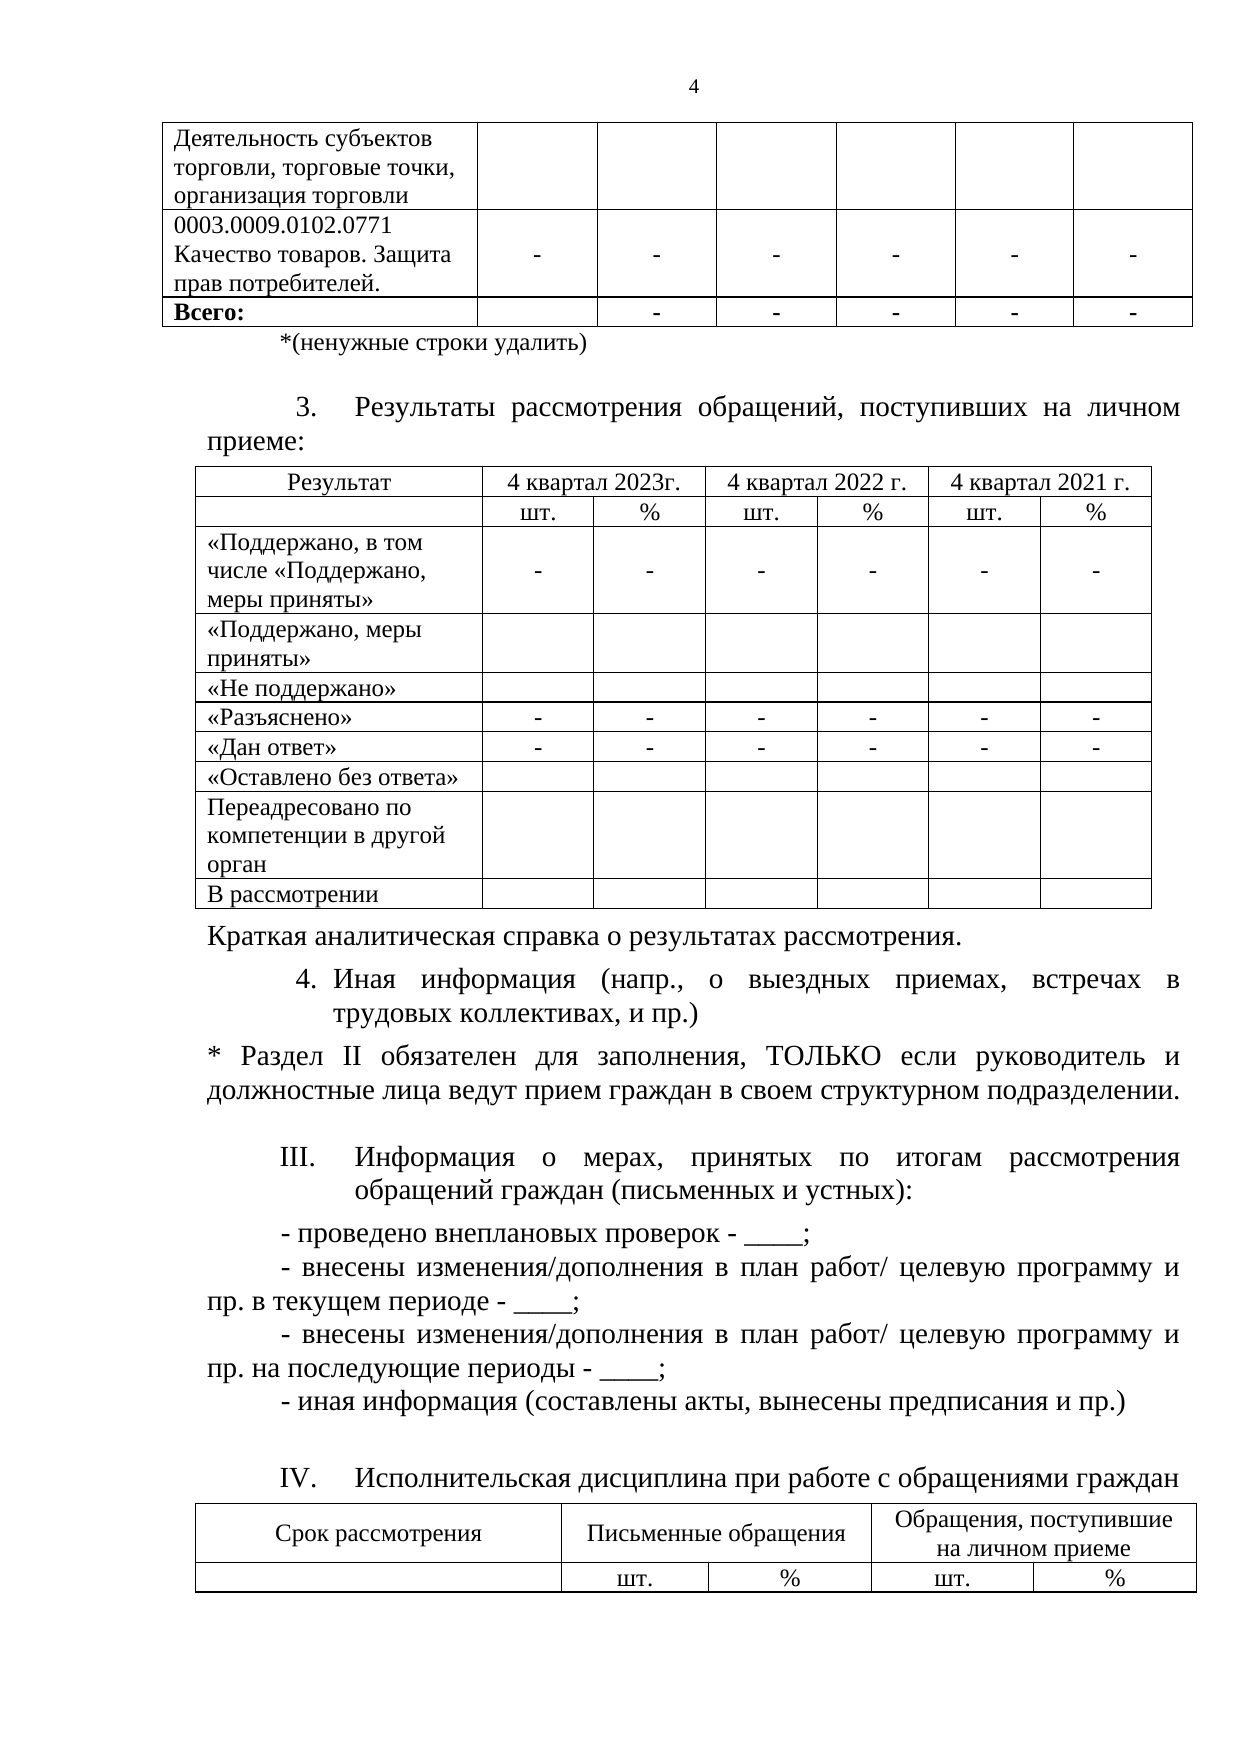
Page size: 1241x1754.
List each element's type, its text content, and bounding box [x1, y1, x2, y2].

table_cell - [483, 732, 593, 761]
table_cell [196, 1563, 561, 1591]
table_cell «Поддержано, меры приняты» [196, 614, 482, 672]
table_cell [929, 673, 1040, 701]
table_cell [594, 879, 705, 908]
table_cell [929, 792, 1040, 878]
table_cell - [598, 210, 716, 296]
text *(ненужные строки удалить) [207, 327, 1181, 356]
table_cell [706, 614, 817, 672]
table_cell [483, 879, 593, 908]
table_cell [594, 762, 705, 791]
table_header 4 квартал 2022 г. [706, 467, 928, 496]
list Исполнительская дисциплина при работе с обращениями граждан [279, 1460, 1181, 1493]
table_cell % [818, 497, 928, 526]
table_cell - [598, 298, 716, 326]
table_cell [483, 614, 593, 672]
table_cell [1041, 792, 1151, 878]
table_cell [1041, 762, 1151, 791]
table_cell [1041, 673, 1151, 701]
table_cell - [956, 123, 1073, 209]
list - иная информация (составлены акты, вынесены предписания и пр.) [207, 1383, 1181, 1417]
table_cell - [818, 527, 928, 613]
list - внесены изменения/дополнения в план работ/ целевую программу и пр. на последующие периоды - ____; [207, 1316, 1181, 1383]
table_cell - [478, 210, 597, 296]
table_cell [483, 792, 593, 878]
table_cell [594, 792, 705, 878]
table_cell - [478, 123, 597, 209]
table_cell [929, 879, 1040, 908]
table_cell - [1074, 210, 1192, 296]
table_cell [818, 673, 928, 701]
table_cell [929, 762, 1040, 791]
table_cell [594, 614, 705, 672]
table_cell % [1041, 497, 1151, 526]
table_cell [818, 879, 928, 908]
table_cell % [594, 497, 705, 526]
table_cell - [717, 123, 836, 209]
table_cell - [594, 527, 705, 613]
list Иная информация (напр., о выездных приемах, встречах в трудовых коллективах, и пр.) [295, 962, 1181, 1029]
table_cell [594, 673, 705, 701]
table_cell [163, 123, 477, 209]
table_cell - [598, 123, 716, 209]
list Результаты рассмотрения обращений, поступивших на личном приеме: [207, 389, 1181, 457]
table_cell [483, 673, 593, 701]
table_cell Переадресовано по компетенции в другой орган [196, 792, 482, 878]
table_cell - [929, 527, 1040, 613]
table_header 4 квартал 2023г. [483, 467, 705, 496]
table_cell - [1074, 123, 1192, 209]
table_header Обращения, поступившие на личном приеме [872, 1504, 1196, 1562]
table_cell [818, 762, 928, 791]
table_cell - [837, 298, 955, 326]
table_cell - [1041, 703, 1151, 731]
table_cell [483, 762, 593, 791]
table_cell Всего: [163, 298, 477, 326]
table_cell шт. [929, 497, 1040, 526]
table_cell - [818, 732, 928, 761]
table_cell - [594, 703, 705, 731]
table_cell [196, 497, 482, 526]
table_cell 0003.0009.0102.0771 Качество товаров. Защита прав потребителей. [163, 210, 477, 296]
table_cell - [818, 703, 928, 731]
table_header Срок рассмотрения [196, 1504, 561, 1562]
table_cell [818, 792, 928, 878]
table_cell - [1041, 527, 1151, 613]
table_cell - [956, 298, 1073, 326]
table_cell - [706, 703, 817, 731]
table_cell «Разъяснено» [196, 703, 482, 731]
table_cell - [717, 210, 836, 296]
table_cell шт. [872, 1563, 1033, 1591]
table_header Результат [196, 467, 482, 496]
table_cell «Оставлено без ответа» [196, 762, 482, 791]
table_cell - [483, 527, 593, 613]
table_cell «Дан ответ» [196, 732, 482, 761]
table_cell «Поддержано, в том числе «Поддержано, меры приняты» [196, 527, 482, 613]
table_header Письменные обращения [562, 1504, 871, 1562]
list Информация о мерах, принятых по итогам рассмотрения обращений граждан (письменных и устных): [279, 1139, 1181, 1206]
text * Раздел II обязателен для заполнения, ТОЛЬКО если руководитель и должностные лица ведут прием граждан в своем структурном подразделении. [207, 1038, 1181, 1105]
table_cell - [956, 210, 1073, 296]
table_cell [1041, 614, 1151, 672]
table_cell - [929, 732, 1040, 761]
table_cell «Не поддержано» [196, 673, 482, 701]
table_cell шт. [483, 497, 593, 526]
table_cell шт. [562, 1563, 708, 1591]
table_cell - [483, 703, 593, 731]
table_cell - [594, 732, 705, 761]
table_cell [818, 614, 928, 672]
table_cell [706, 762, 817, 791]
table_cell - [929, 703, 1040, 731]
table_cell [706, 879, 817, 908]
table_cell - [837, 210, 955, 296]
table_cell [1041, 879, 1151, 908]
table_header 4 квартал 2021 г. [929, 467, 1151, 496]
table_cell - [1074, 298, 1192, 326]
table_cell - [706, 732, 817, 761]
table_cell [929, 614, 1040, 672]
table_cell - [706, 527, 817, 613]
list - проведено внеплановых проверок - ____; [207, 1216, 1181, 1249]
table_cell - [1041, 732, 1151, 761]
table_cell - [837, 123, 955, 209]
table_cell [478, 298, 597, 326]
table_cell % [1034, 1563, 1196, 1591]
table_cell [706, 673, 817, 701]
table_cell В рассмотрении [196, 879, 482, 908]
table_cell - [717, 298, 836, 326]
table_cell [706, 792, 817, 878]
list - внесены изменения/дополнения в план работ/ целевую программу и пр. в текущем периоде - ____; [207, 1249, 1181, 1316]
text Краткая аналитическая справка о результатах рассмотрения. [207, 918, 1181, 952]
table_cell шт. [706, 497, 817, 526]
table_cell % [709, 1563, 871, 1591]
